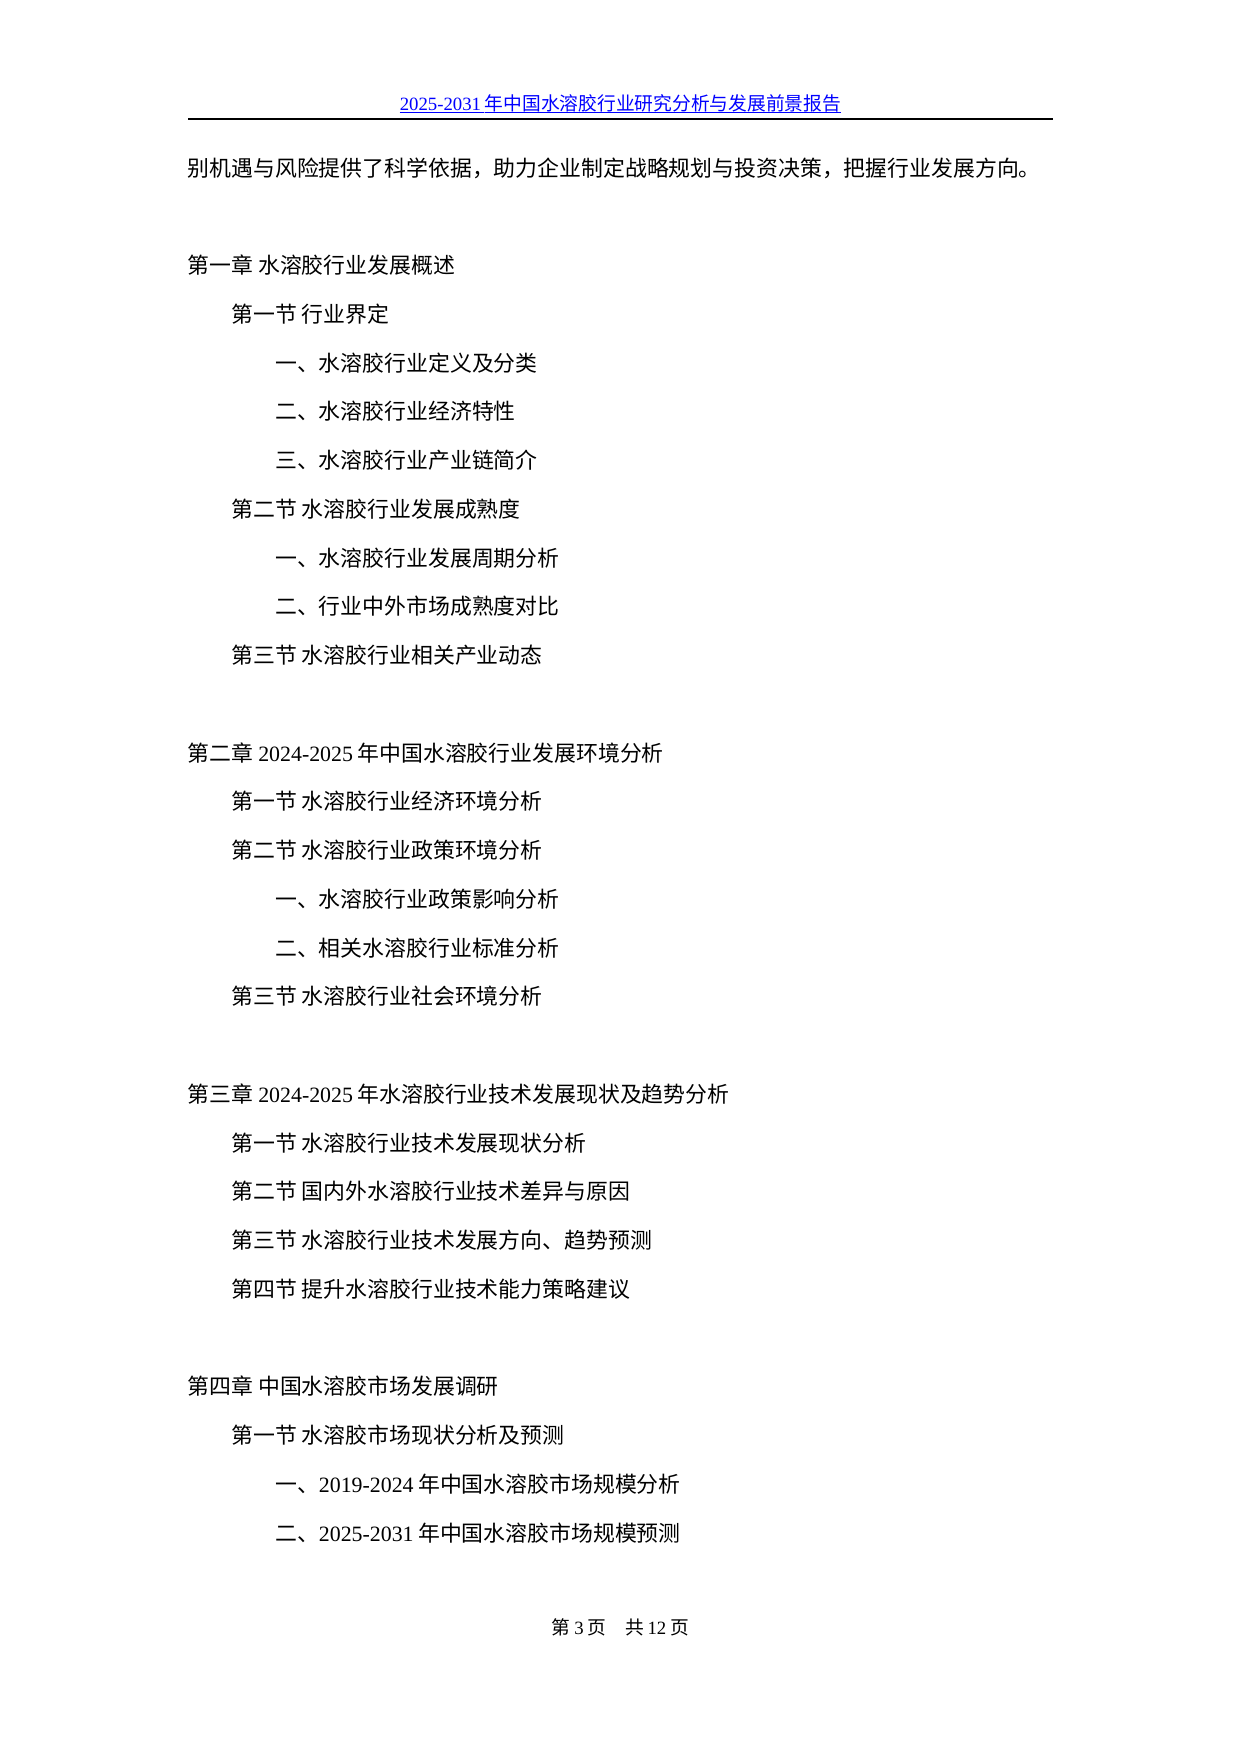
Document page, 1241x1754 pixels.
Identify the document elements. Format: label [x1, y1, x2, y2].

text [187, 150, 1053, 1548]
